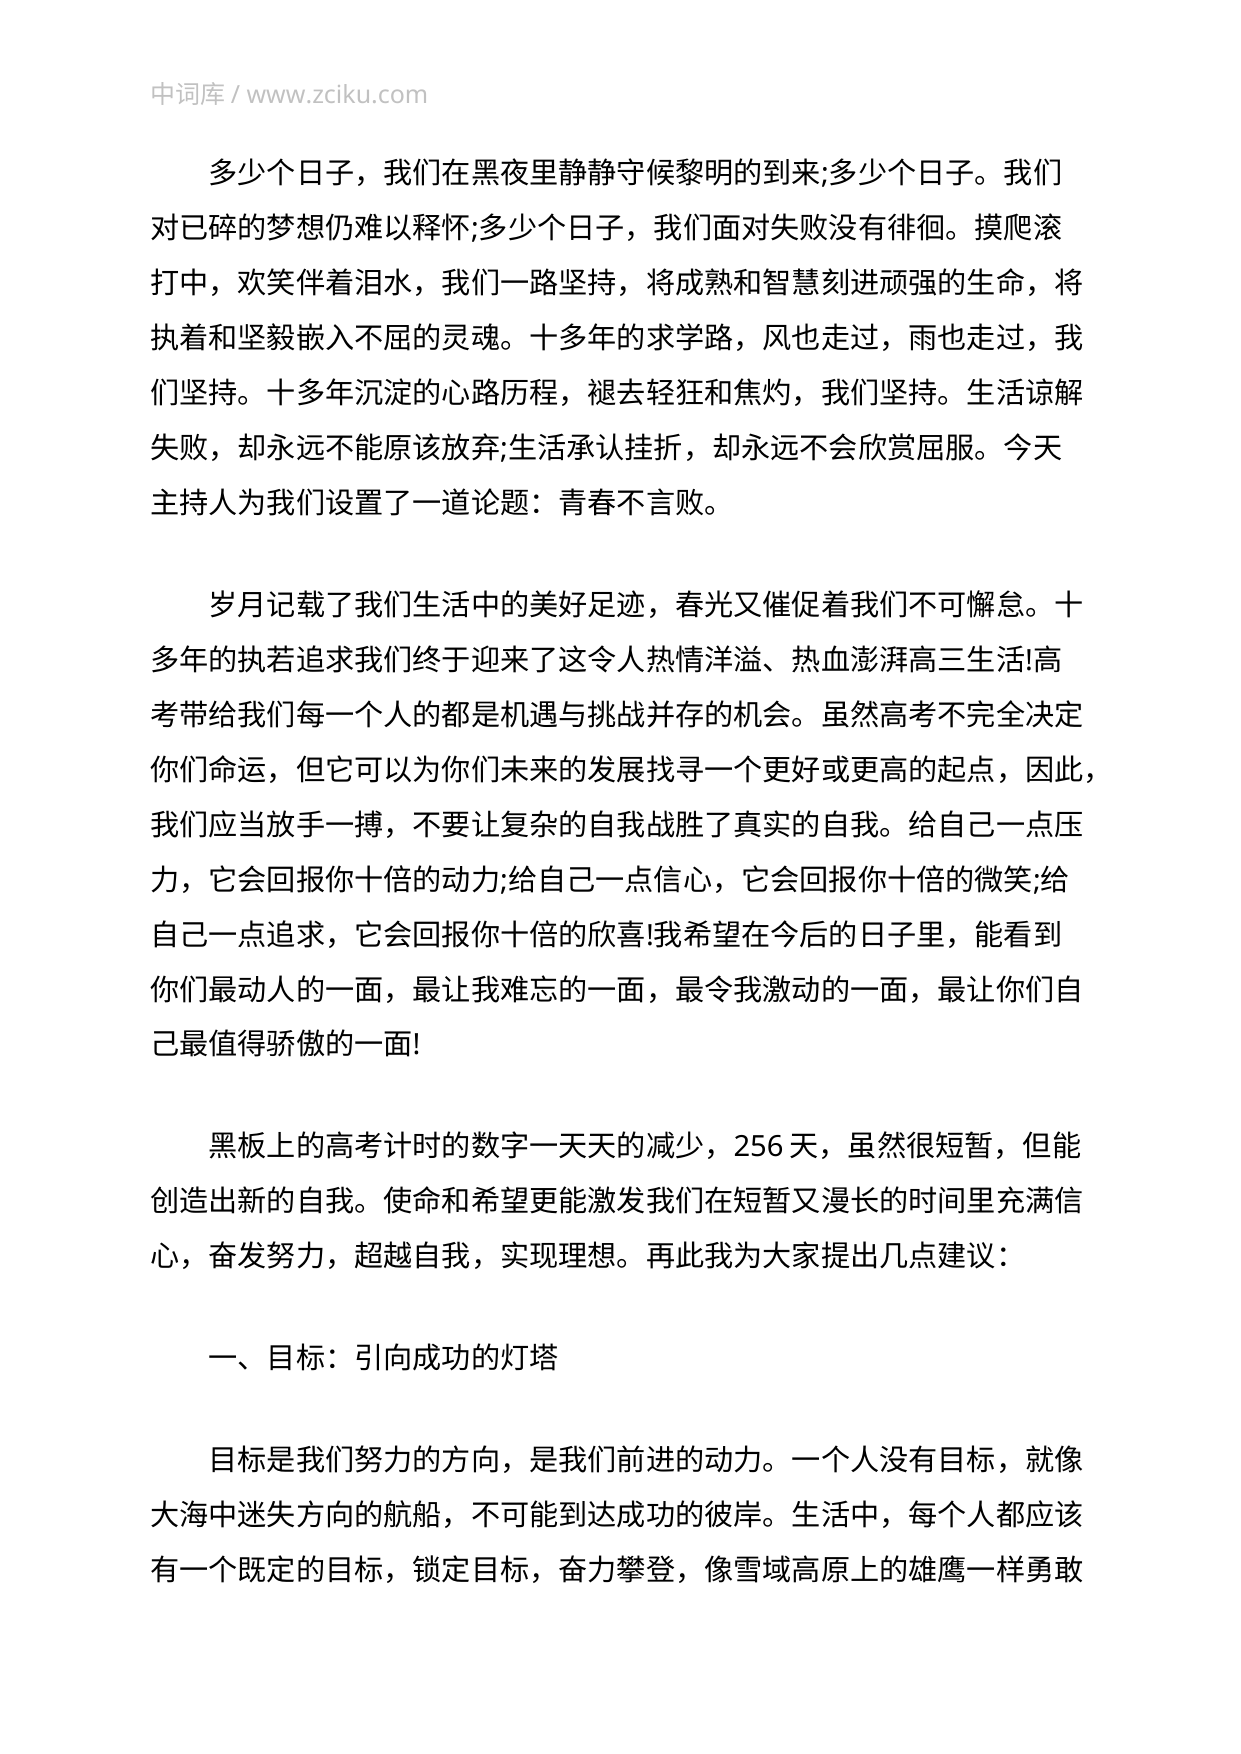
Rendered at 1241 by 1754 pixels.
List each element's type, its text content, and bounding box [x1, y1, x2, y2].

text 多少个日子，我们在黑夜里静静守候黎明的到来;多少个日子。我们对已碎的梦想仍难以释怀;多少个日子，我们面对失败没有徘徊。摸爬滚打中，欢笑伴着泪水，我们一路坚持，将成熟和智慧刻进顽强的生命，将执着和坚毅嵌入不屈的灵魂。十多年的求学路，风也走过，雨也走过，我们坚持。十多年沉淀的心路历程，褪去轻狂和焦灼，我们坚持。生活谅解失败，却永远不能原该放弃;生活承认挂折，却永远不会欣赏屈服。今天主持人为我们设置了一道论题：青春不言败。 [150, 150, 1090, 522]
text 岁月记载了我们生活中的美好足迹，春光又催促着我们不可懈怠。十多年的执若追求我们终于迎来了这令人热情洋溢、热血澎湃高三生活!高考带给我们每一个人的都是机遇与挑战并存的机会。虽然高考不完全决定你们命运，但它可以为你们未来的发展找寻一个更好或更高的起点，因此，我们应当放手一搏，不要让复杂的自我战胜了真实的自我。给自己一点压力，它会回报你十倍的动力;给自己一点信心，它会回报你十倍的微笑;给自己一点追求，它会回报你十倍的欣喜!我希望在今后的日子里，能看到你们最动人的一面，最让我难忘的一面，最令我激动的一面，最让你们自己最值得骄傲的一面! [150, 581, 1090, 1063]
text 黑板上的高考计时的数字一天天的减少，256天，虽然很短暂，但能创造出新的自我。使命和希望更能激发我们在短暂又漫长的时间里充满信心，奋发努力，超越自我，实现理想。再此我为大家提出几点建议： [150, 1123, 1090, 1275]
text 一、目标：引向成功的灯塔 [150, 1334, 1090, 1377]
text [150, 1436, 1090, 1588]
